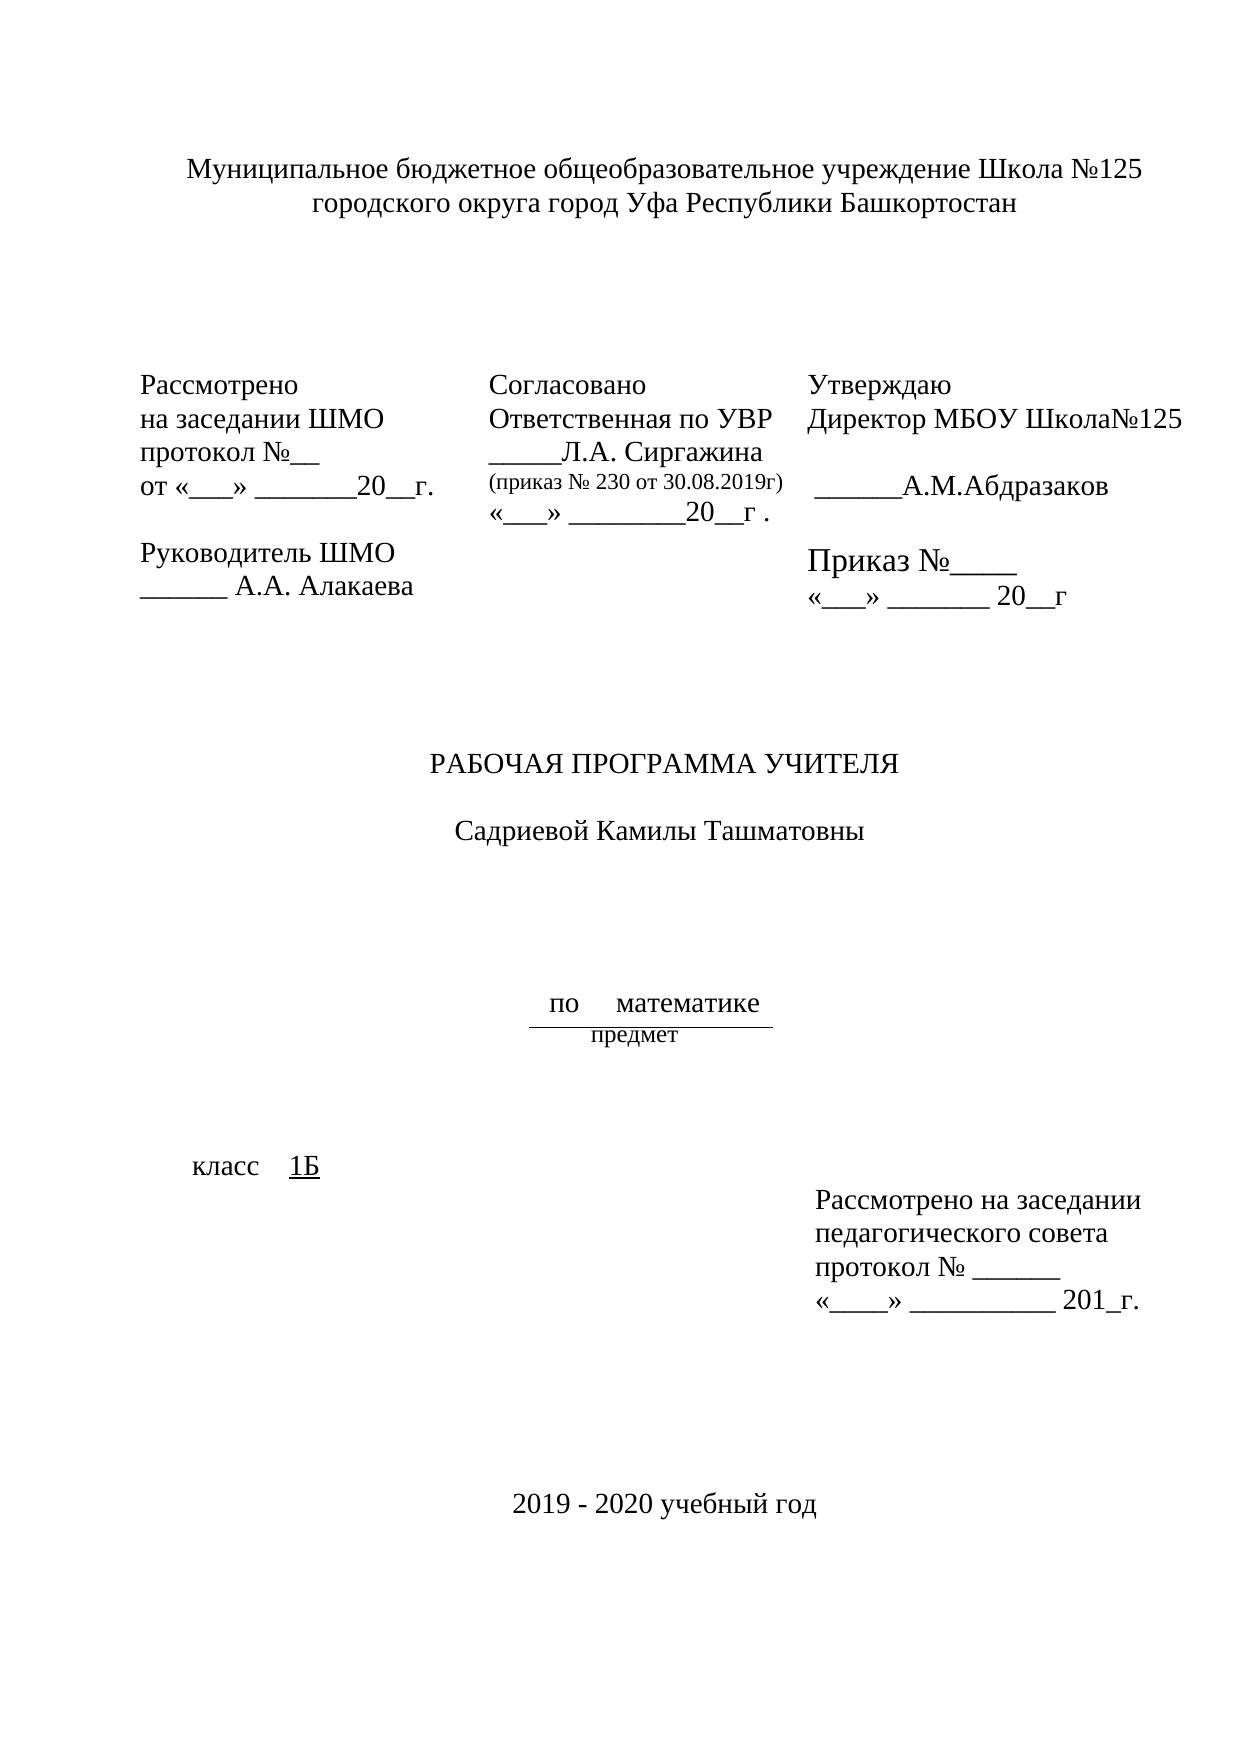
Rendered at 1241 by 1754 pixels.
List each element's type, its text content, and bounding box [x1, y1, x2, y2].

text Садриевой Камилы Ташматовны [177, 813, 1152, 846]
text предмет [177, 1019, 1152, 1048]
text класс 1Б [177, 1148, 1152, 1182]
text 2019 - 2020 учебный год [177, 1486, 1152, 1519]
text по математике [177, 985, 1152, 1019]
text РАБОЧАЯ ПРОГРАММА УЧИТЕЛЯ [177, 746, 1152, 779]
text «____» __________ 201_г. [815, 1282, 1152, 1316]
text Муниципальное бюджетное общеобразовательное учреждение Школа №125 городского округа город Уфа Республики Башкортостан [177, 152, 1152, 219]
table_header Рассмотрено на заседании ШМО протокол №__ от «___» _______20__г. Руководитель ШМО ______ А.А. Алакаева [129, 367, 477, 636]
table_header Согласовано Ответственная по УВР _____Л.А. Сиргажина (приказ № 230 от 30.08.2019г) «___» ________20__г . [477, 367, 796, 636]
text Рассмотрено на заседании педагогического совета [815, 1182, 1152, 1249]
text протокол № ______ [815, 1249, 1152, 1282]
table_header Утверждаю Директор МБОУ Школа№125 ______А.М.Абдразаков Приказ №____ «___» _______ 20__г [796, 367, 1200, 636]
